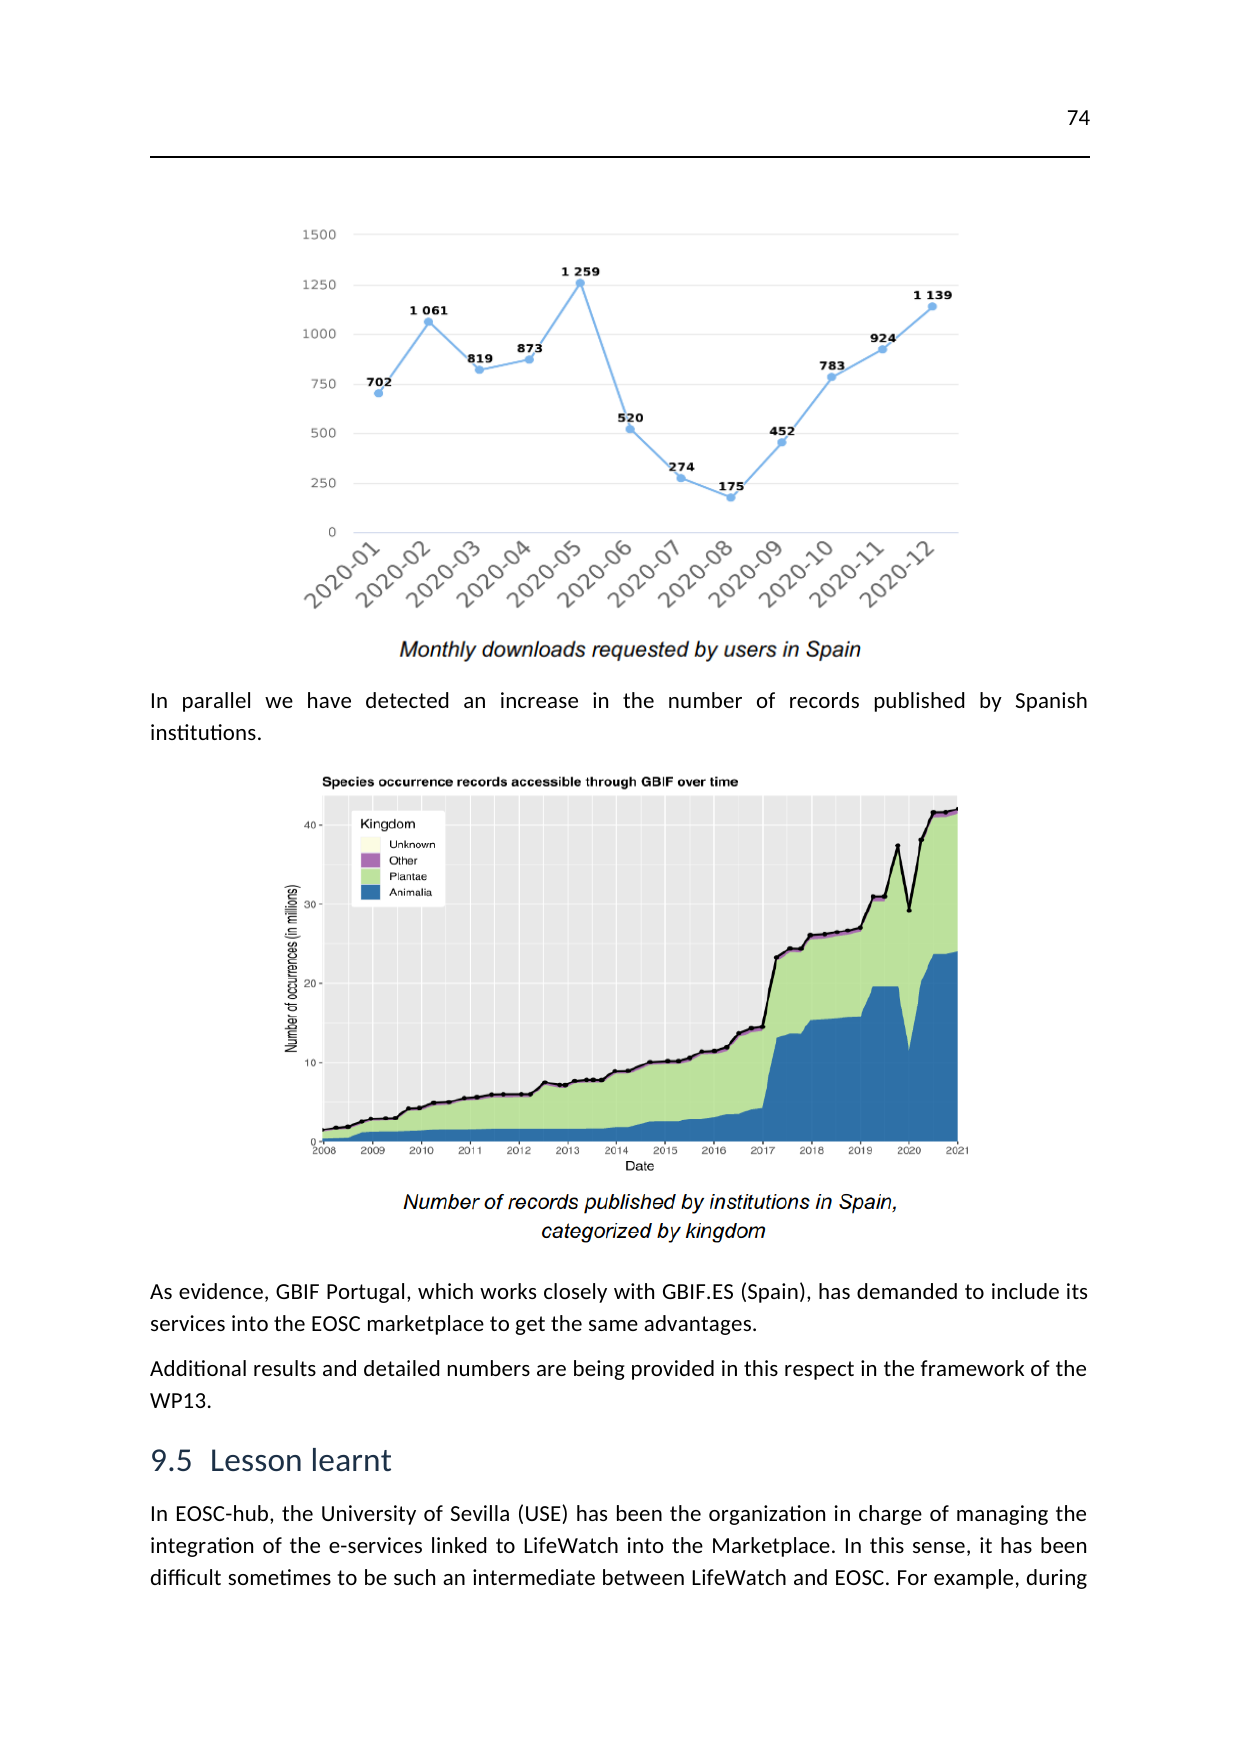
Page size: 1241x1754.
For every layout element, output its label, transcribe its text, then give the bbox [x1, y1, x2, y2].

picture [274, 206, 966, 670]
picture [266, 763, 974, 1261]
subtitle Lesson learnt [150, 1439, 1090, 1480]
text Additional results and detailed numbers are being provided in this respect in the framework of the WP13. [150, 1354, 1090, 1414]
text In parallel we have detected an increase in the number of records published by Spanish institutions. [150, 686, 1090, 746]
text As evidence, GBIF Portugal, which works closely with GBIF.ES (Spain), has demanded to include its services into the EOSC marketplace to get the same advantages. [150, 1277, 1090, 1337]
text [150, 1499, 1090, 1591]
